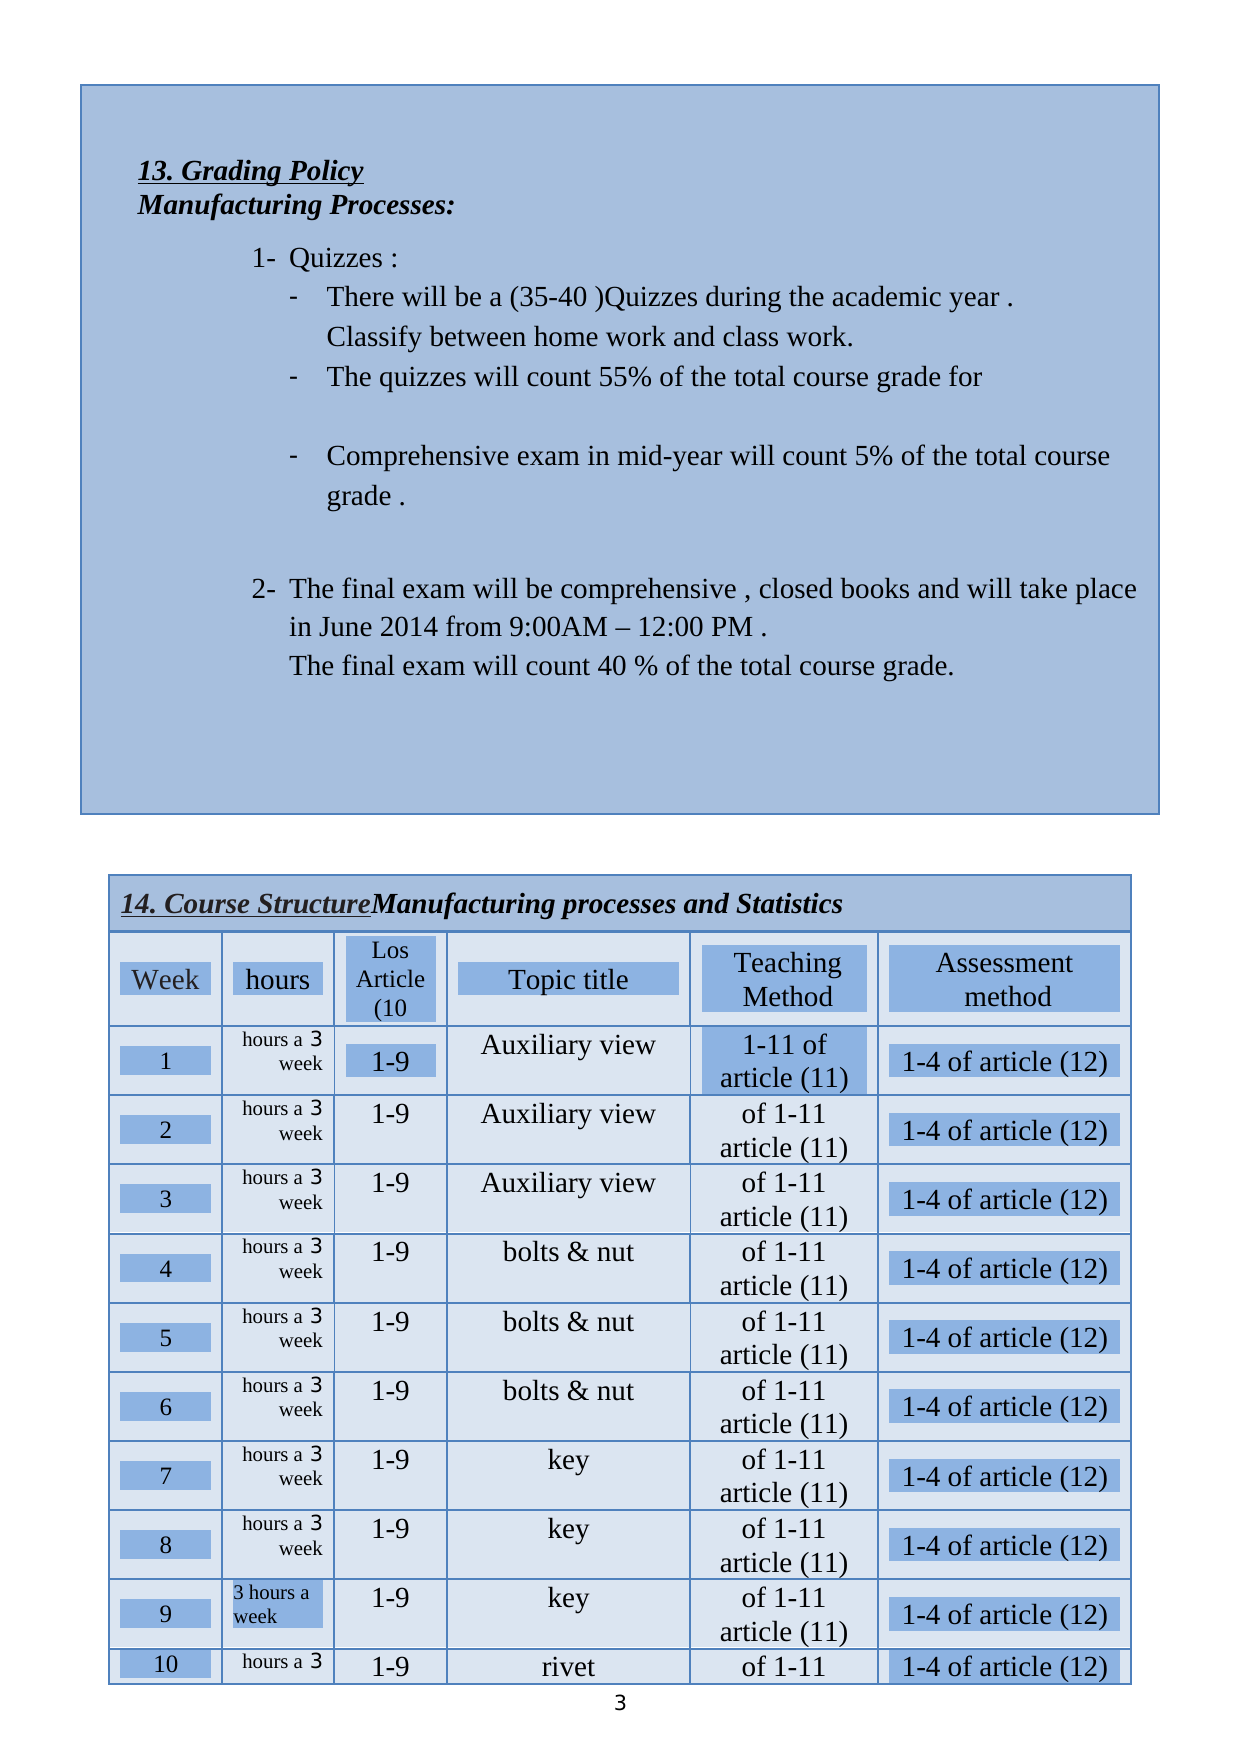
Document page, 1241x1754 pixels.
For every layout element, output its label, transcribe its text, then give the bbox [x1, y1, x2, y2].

table_cell Auxiliary view [448, 1165, 690, 1232]
table_cell 3 hours a week [223, 1580, 333, 1647]
table_cell 5 [110, 1304, 221, 1371]
table_cell 3 hours a week [223, 1511, 333, 1578]
table_cell 1-4 of article (12) [879, 1235, 1130, 1302]
table_cell 1-11 of article (11) [691, 1165, 877, 1232]
table_cell 3 hours a week [223, 1096, 333, 1163]
table_cell 1-9 [335, 1027, 446, 1094]
table_cell 1-11 of article (11) [691, 1442, 877, 1509]
table_cell 1-9 [335, 1511, 446, 1578]
table_cell 1-4 of article (12) [879, 1165, 1130, 1232]
table_cell 1-4 of article (12) [879, 1373, 1130, 1440]
table_cell 1-11 of article (11) [691, 1511, 877, 1578]
table_header 14. Course StructureManufacturing processes and Statistics [110, 876, 1130, 930]
table_cell 1-9 [335, 1373, 446, 1440]
table_cell 4 [110, 1235, 221, 1302]
table_cell bolts & nut [448, 1235, 689, 1302]
table_cell rivet [448, 1650, 689, 1683]
table_cell 9 [110, 1580, 221, 1647]
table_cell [82, 86, 1158, 813]
table_cell 1-4 of article (12) [879, 1580, 1130, 1647]
table_cell 1-9 [335, 1442, 446, 1509]
table_cell Auxiliary view [448, 1027, 690, 1094]
table_cell hours [223, 933, 333, 1025]
table_cell 3 hours a week [223, 1650, 333, 1683]
table_cell 3 hours a week [223, 1027, 334, 1094]
table_cell Week [110, 933, 221, 1025]
table_cell 1-9 [335, 1235, 446, 1302]
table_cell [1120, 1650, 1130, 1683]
table_cell 3 hours a week [223, 1304, 334, 1371]
table_cell 1-4 of article (12) [879, 1442, 1130, 1509]
table_cell 1-4 of article (12) [879, 1096, 1130, 1163]
table_cell 1-9 [335, 1096, 446, 1163]
table_cell 8 [110, 1511, 221, 1578]
table_cell 1-11 of article (11) [691, 1373, 877, 1440]
table_cell 1-11 of article (11) [691, 1096, 877, 1163]
table_cell key [448, 1511, 689, 1578]
table_cell 1-11 of article (11) [691, 1304, 877, 1371]
table_cell key [448, 1580, 689, 1647]
table_cell Topic title [448, 933, 689, 1025]
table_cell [691, 1650, 877, 1683]
table_cell bolts & nut [448, 1373, 689, 1440]
table_cell key [448, 1442, 689, 1509]
table_cell 1-9 [335, 1650, 446, 1683]
table_cell 1-4 of article (12) [879, 1027, 1130, 1094]
table_cell Teaching Method [691, 933, 877, 1025]
table_cell 1 [110, 1027, 221, 1094]
table_cell 3 hours a week [223, 1373, 333, 1440]
table_cell 2 [110, 1096, 221, 1163]
table_cell 6 [110, 1373, 221, 1440]
table_cell bolts & nut [448, 1304, 690, 1371]
table_cell 3 hours a week [223, 1235, 333, 1302]
table_cell 3 [110, 1165, 221, 1232]
table_cell 3 hours a week [223, 1165, 334, 1232]
table_cell 1-9 [335, 1580, 446, 1647]
table_cell 1-9 [335, 1304, 446, 1371]
table_cell Los Article 10) [335, 933, 446, 1025]
table_cell 1-4 of article (12) [879, 1304, 1130, 1371]
table_cell 7 [110, 1442, 221, 1509]
table_cell 10 [110, 1650, 221, 1683]
table_cell Assessment method [879, 933, 1130, 1025]
table_cell 1-11 of article (11) [691, 1235, 877, 1302]
table_cell 1-9 [335, 1165, 446, 1232]
table_cell 1-4 of article (12) [879, 1511, 1130, 1578]
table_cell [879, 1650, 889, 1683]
table_cell 3 hours a week [223, 1442, 333, 1509]
table_cell Auxiliary view [448, 1096, 689, 1163]
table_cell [691, 1580, 877, 1647]
